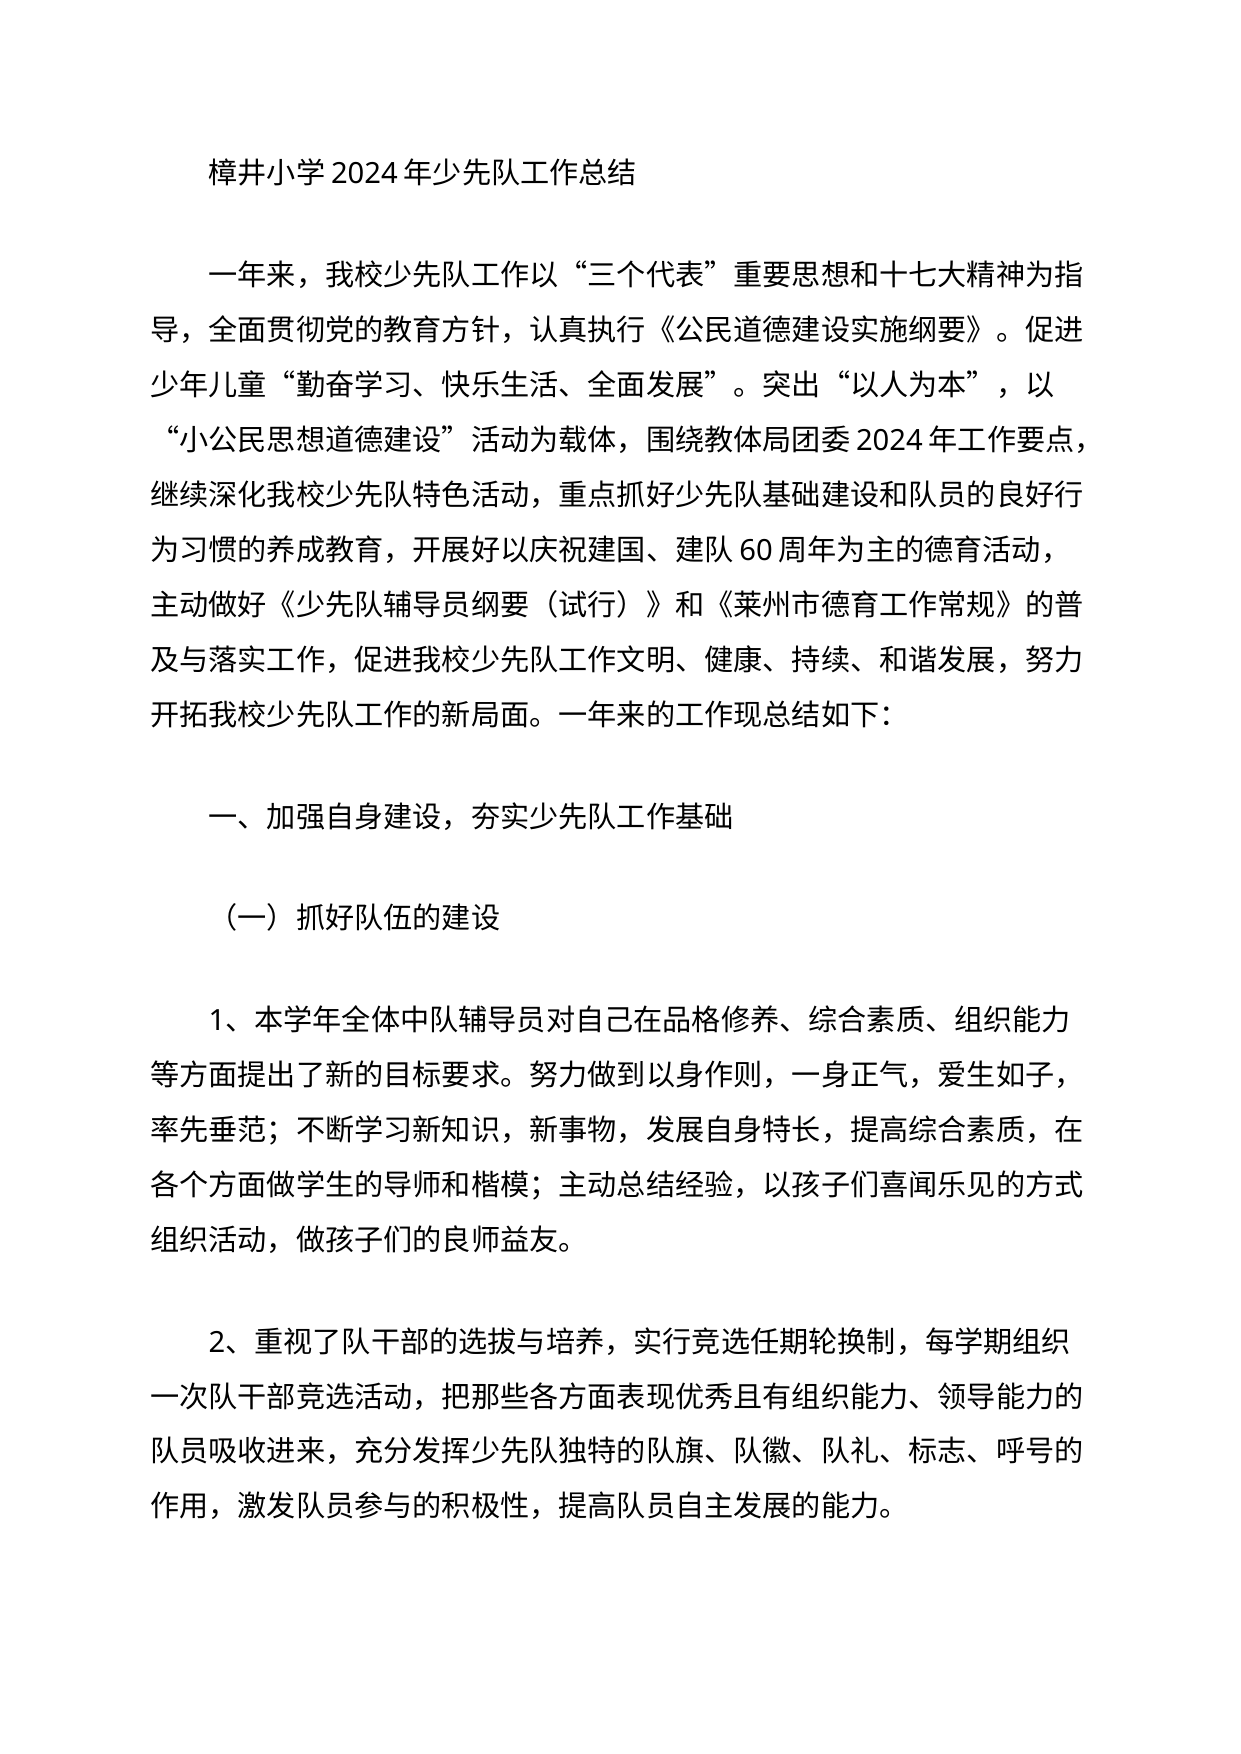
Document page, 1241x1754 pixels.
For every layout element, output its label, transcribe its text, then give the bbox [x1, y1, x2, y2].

text （一）抓好队伍的建设 [150, 895, 1090, 937]
text 2、重视了队干部的选拔与培养，实行竞选任期轮换制，每学期组织一次队干部竞选活动，把那些各方面表现优秀且有组织能力、领导能力的队员吸收进来，充分发挥少先队独特的队旗、队徽、队礼、标志、呼号的作用，激发队员参与的积极性，提高队员自主发展的能力。 [150, 1318, 1090, 1525]
text 一年来，我校少先队工作以“三个代表”重要思想和十七大精神为指导，全面贯彻党的教育方针，认真执行《公民道德建设实施纲要》。促进少年儿童“勤奋学习、快乐生活、全面发展”。突出“以人为本”，以“小公民思想道德建设”活动为载体，围绕教体局团委2024年工作要点，继续深化我校少先队特色活动，重点抓好少先队基础建设和队员的良好行为习惯的养成教育，开展好以庆祝建国、建队60周年为主的德育活动，主动做好《少先队辅导员纲要（试行）》和《莱州市德育工作常规》的普及与落实工作，促进我校少先队工作文明、健康、持续、和谐发展，努力开拓我校少先队工作的新局面。一年来的工作现总结如下： [150, 252, 1090, 734]
text 樟井小学2024年少先队工作总结 [150, 150, 1090, 192]
text 一、加强自身建设，夯实少先队工作基础 [150, 793, 1090, 835]
text 1、本学年全体中队辅导员对自己在品格修养、综合素质、组织能力等方面提出了新的目标要求。努力做到以身作则，一身正气，爱生如子，率先垂范；不断学习新知识，新事物，发展自身特长，提高综合素质，在各个方面做学生的导师和楷模；主动总结经验，以孩子们喜闻乐见的方式组织活动，做孩子们的良师益友。 [150, 997, 1090, 1259]
